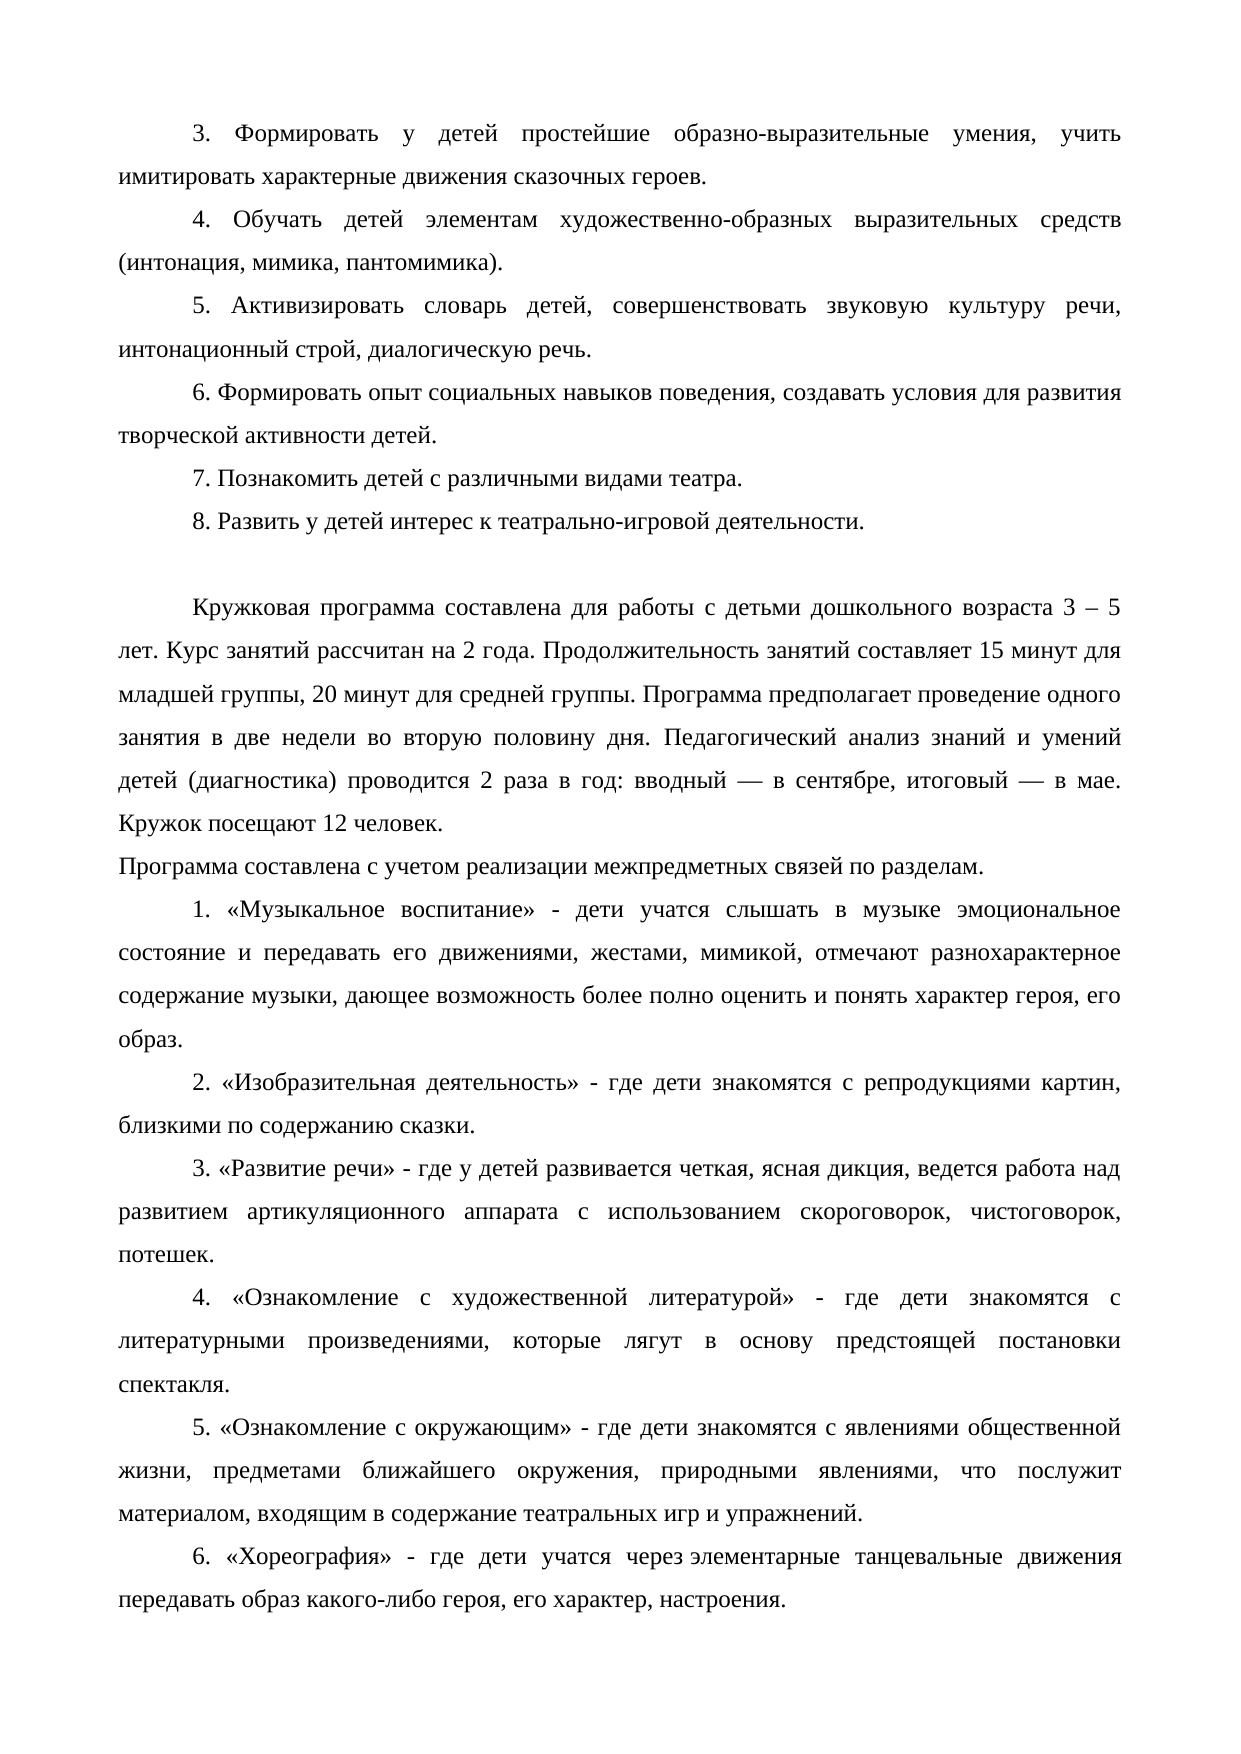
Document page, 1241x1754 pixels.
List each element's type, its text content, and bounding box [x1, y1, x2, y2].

text 5. «Ознакомление с окружающим» - где дети знакомятся с явлениями общественной жизни, предметами ближайшего окружения, природными явлениями, что послужит материалом, входящим в содержание театральных игр и упражнений. [118, 1412, 1122, 1527]
text 6. «Хореография» - где дети учатся через элементарные танцевальные движения передавать образ какого-либо героя, его характер, настроения. [118, 1541, 1122, 1613]
text 2. «Изобразительная деятельность» - где дети знакомятся с репродукциями картин, близкими по содержанию сказки. [118, 1067, 1122, 1139]
text 4. Обучать детей элементам художественно-образных выразительных средств (интонация, мимика, пантомимика). [118, 204, 1122, 276]
text 6. Формировать опыт социальных навыков поведения, создавать условия для развития творческой активности детей. [118, 377, 1122, 449]
text Программа составлена с учетом реализации межпредметных связей по разделам. [118, 851, 1122, 880]
text 8. Развить у детей интерес к театрально-игровой деятельности. [118, 506, 1122, 535]
text 5. Активизировать словарь детей, совершенствовать звуковую культуру речи, интонационный строй, диалогическую речь. [118, 291, 1122, 362]
text Кружковая программа составлена для работы с детьми дошкольного возраста 3 – 5 лет. Курс занятий рассчитан на 2 года. Продолжительность занятий составляет 15 минут для младшей группы, 20 минут для средней группы. Программа предполагает проведение одного занятия в две недели во вторую половину дня. Педагогический анализ знаний и умений детей (диагностика) проводится 2 раза в год: вводный — в сентябре, итоговый — в мае. Кружок посещают 12 человек. [118, 592, 1122, 765]
text 3. «Развитие речи» - где у детей развивается четкая, ясная дикция, ведется работа над развитием артикуляционного аппарата с использованием скороговорок, чистоговорок, потешек. [118, 1153, 1122, 1268]
text 4. «Ознакомление с художественной литературой» - где дети знакомятся с литературными произведениями, которые лягут в основу предстоящей постановки спектакля. [118, 1282, 1122, 1397]
text Кружковая программа составлена для работы с детьми дошкольного возраста 3 – 5 лет. Курс занятий рассчитан на 2 года. Продолжительность занятий составляет 15 минут для младшей группы, 20 минут для средней группы. Программа предполагает проведение одного занятия в две недели во вторую половину дня. Педагогический анализ знаний и умений детей (диагностика) проводится 2 раза в год: вводный — в сентябре, итоговый — в мае. Кружок посещают 12 человек. [118, 794, 1122, 837]
text 7. Познакомить детей с различными видами театра. [118, 463, 1122, 492]
text 3. Формировать у детей простейшие образно-выразительные умения, учить имитировать характерные движения сказочных героев. [118, 118, 1122, 190]
text 1. «Музыкальное воспитание» - дети учатся слышать в музыке эмоциональное состояние и передавать его движениями, жестами, мимикой, отмечают разнохарактерное содержание музыки, дающее возможность более полно оценить и понять характер героя, его образ. [118, 894, 1122, 1052]
